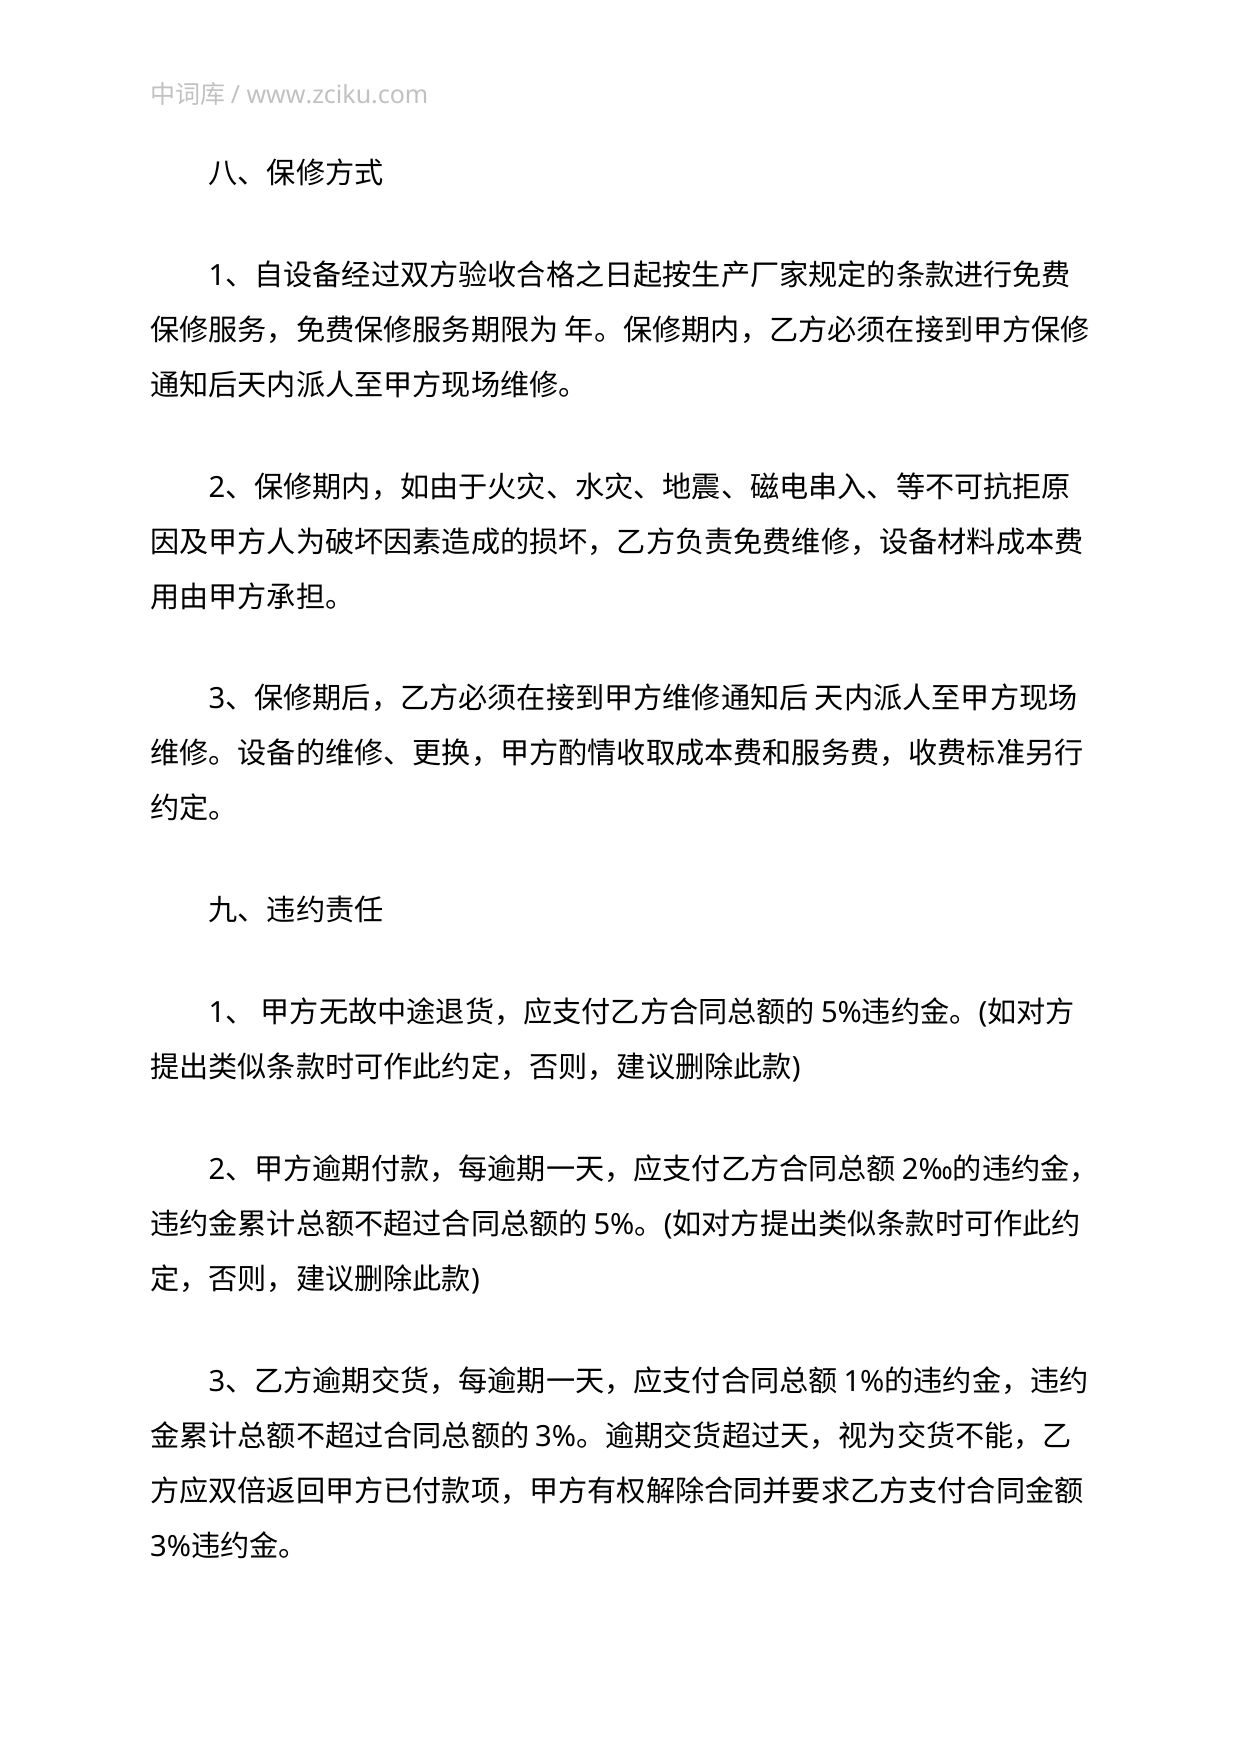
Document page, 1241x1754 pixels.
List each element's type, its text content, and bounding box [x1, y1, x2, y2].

text 1、自设备经过双方验收合格之日起按生产厂家规定的条款进行免费保修服务，免费保修服务期限为 年。保修期内，乙方必须在接到甲方保修通知后天内派人至甲方现场维修。 [150, 252, 1090, 404]
text 3、乙方逾期交货，每逾期一天，应支付合同总额1%的违约金，违约金累计总额不超过合同总额的3%。逾期交货超过天，视为交货不能，乙方应双倍返回甲方已付款项，甲方有权解除合同并要求乙方支付合同金额3%违约金。 [150, 1357, 1090, 1565]
text 八、保修方式 [150, 150, 1090, 192]
text 3、保修期后，乙方必须在接到甲方维修通知后 天内派人至甲方现场维修。设备的维修、更换，甲方酌情收取成本费和服务费，收费标准另行约定。 [150, 675, 1090, 827]
text 2、甲方逾期付款，每逾期一天，应支付乙方合同总额2‰的违约金，违约金累计总额不超过合同总额的5%。(如对方提出类似条款时可作此约定，否则，建议删除此款) [150, 1146, 1090, 1298]
text 九、违约责任 [150, 887, 1090, 929]
text 2、保修期内，如由于火灾、水灾、地震、磁电串入、等不可抗拒原因及甲方人为破坏因素造成的损坏，乙方负责免费维修，设备材料成本费用由甲方承担。 [150, 463, 1090, 616]
text 1、 甲方无故中途退货，应支付乙方合同总额的5%违约金。(如对方提出类似条款时可作此约定，否则，建议删除此款) [150, 988, 1090, 1086]
